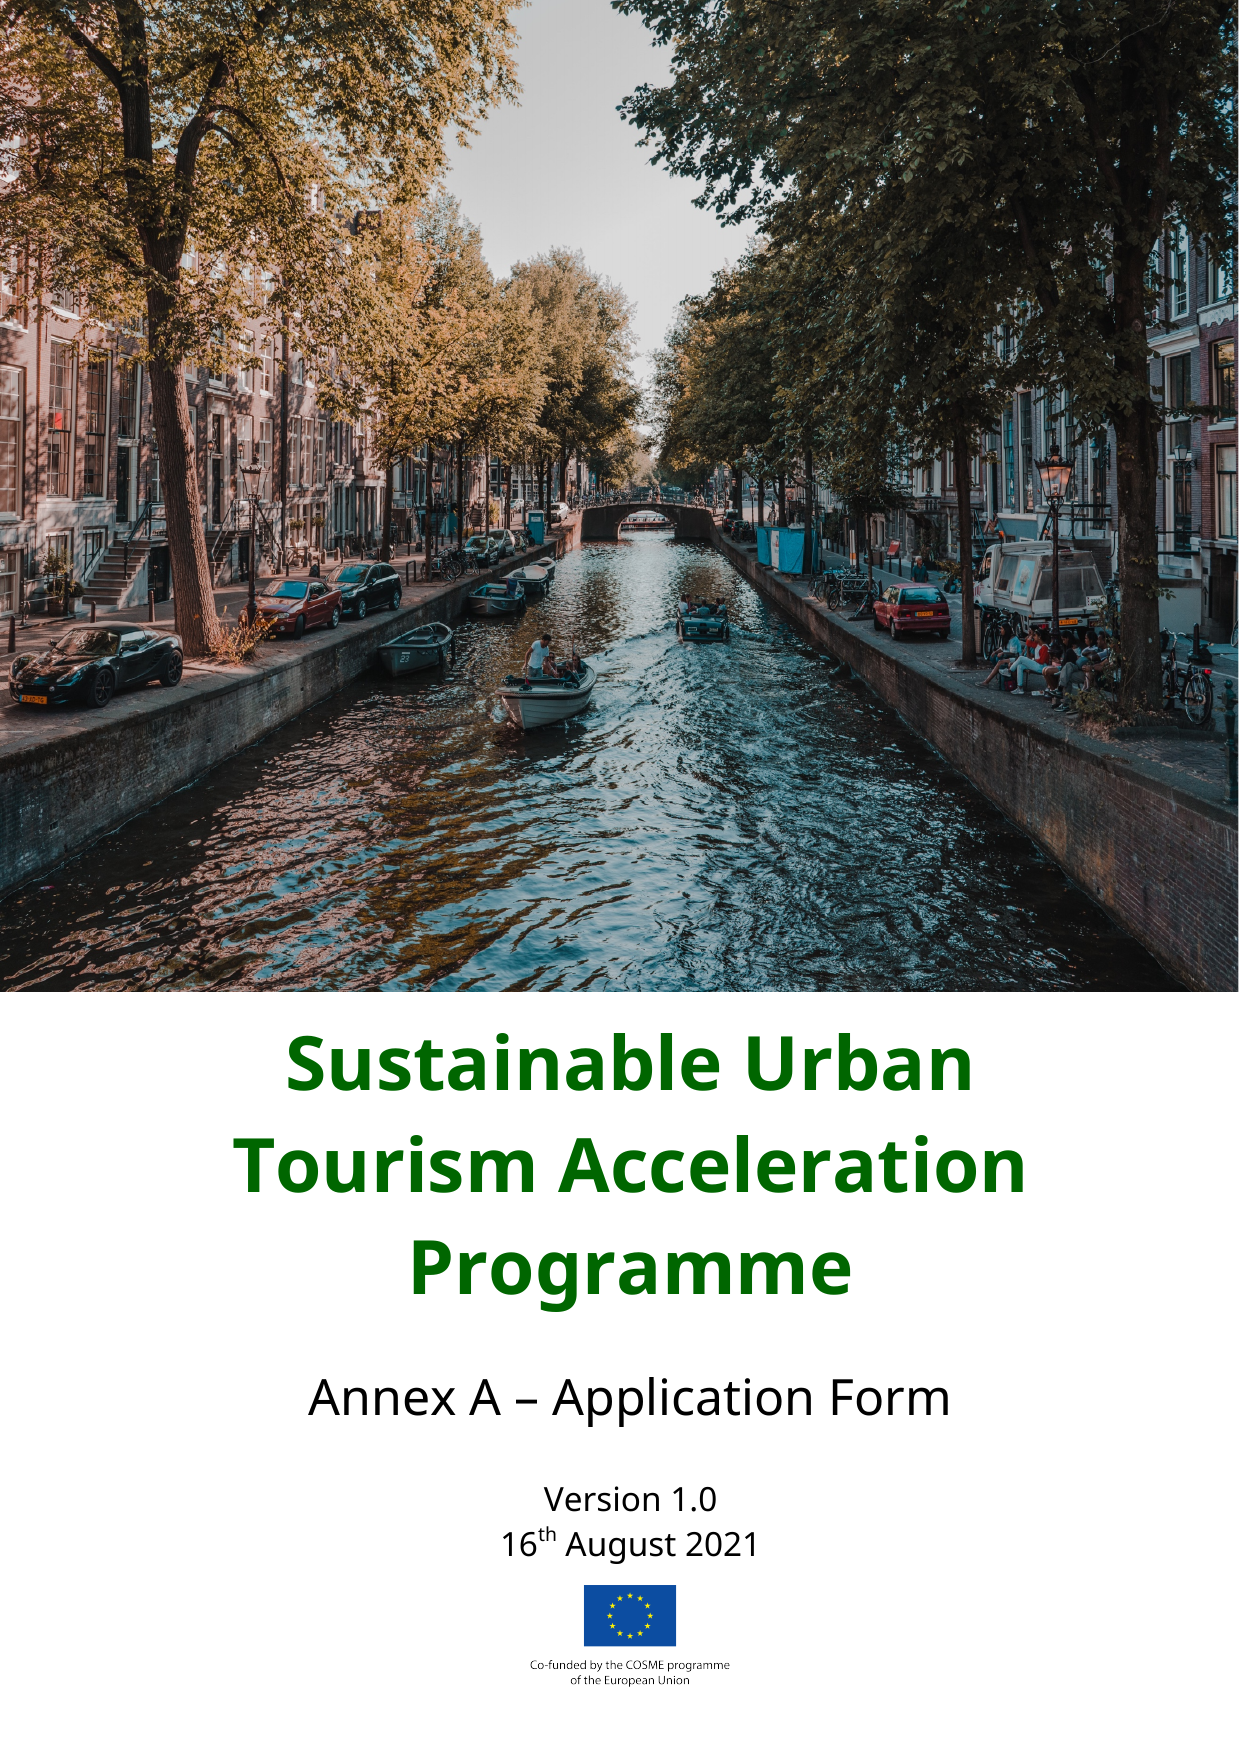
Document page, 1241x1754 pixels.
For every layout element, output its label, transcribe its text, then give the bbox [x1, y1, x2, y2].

picture [525, 1585, 736, 1692]
text Version 1.0 [139, 1475, 1122, 1521]
text 16th August 2021 [139, 1521, 1122, 1566]
picture [0, 0, 1238, 991]
text Sustainable Urban Tourism Acceleration Programme [139, 991, 1122, 1316]
text Annex A – Application Form [139, 1362, 1122, 1430]
